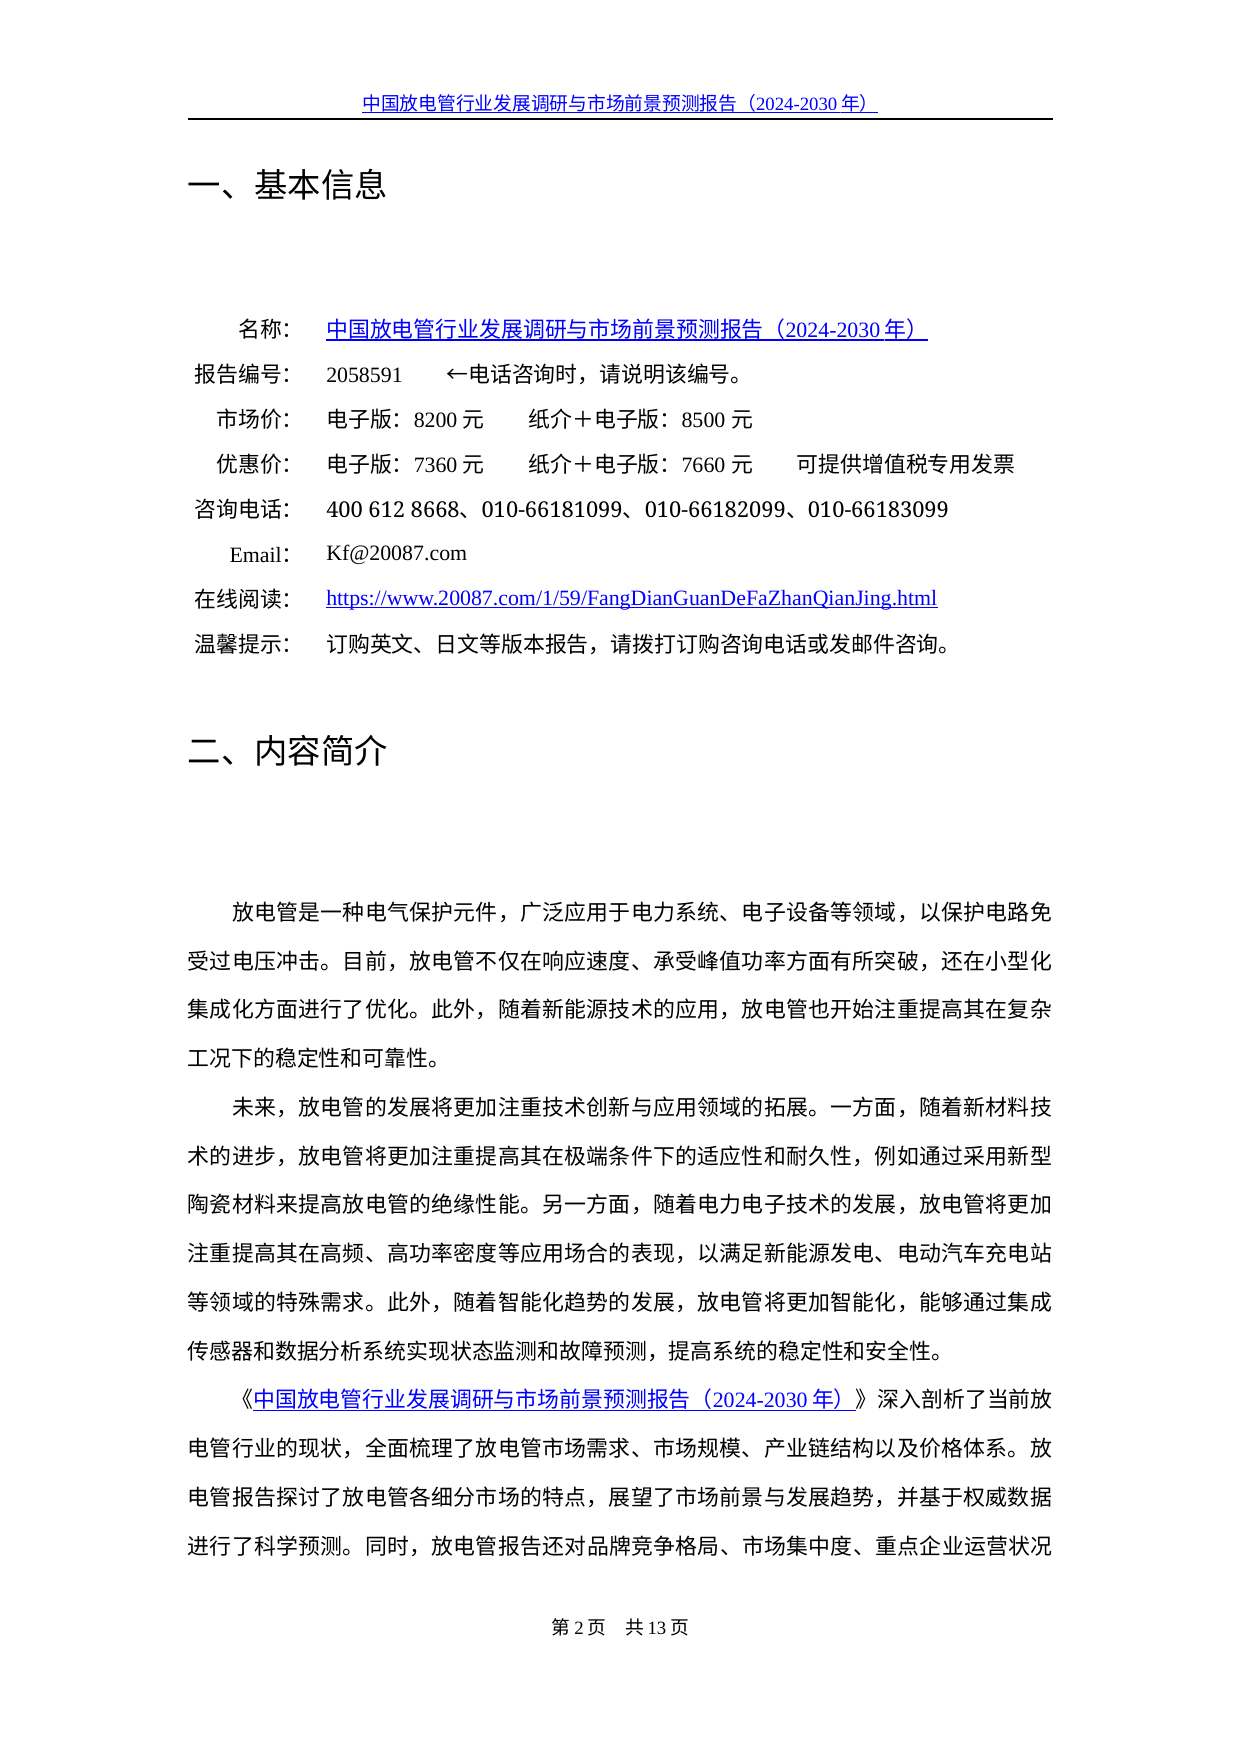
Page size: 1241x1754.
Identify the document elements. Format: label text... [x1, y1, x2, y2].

table_cell 电子版：8200 元 纸介＋电子版：8500 元 [315, 402, 1073, 447]
table_cell 2058591 ←电话咨询时，请说明该编号。 [315, 357, 1073, 402]
table_cell 优惠价： [167, 447, 315, 492]
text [187, 894, 1053, 1561]
table_cell 温馨提示： [167, 627, 315, 672]
table_header 名称： [167, 312, 315, 357]
table_cell 市场价： [167, 402, 315, 447]
table_cell 电子版：7360 元 纸介＋电子版：7660 元 可提供增值税专用发票 [315, 447, 1073, 492]
title 一、基本信息 [187, 150, 1053, 215]
table_cell Kf@20087.com [315, 537, 1073, 582]
table_cell 在线阅读： [167, 582, 315, 627]
table_header 中国放电管行业发展调研与市场前景预测报告（2024-2030年） [315, 312, 1073, 357]
table_cell 咨询电话： [167, 492, 315, 537]
table_cell [315, 582, 1073, 627]
table_cell Email： [167, 537, 315, 582]
table_cell 报告编号： [167, 357, 315, 402]
table_cell 400 612 8668、010-66181099、010-66182099、010-66183099 [315, 492, 1073, 537]
table_cell 订购英文、日文等版本报告，请拨打订购咨询电话或发邮件咨询。 [315, 627, 1073, 672]
title 二、内容简介 [187, 717, 1053, 782]
